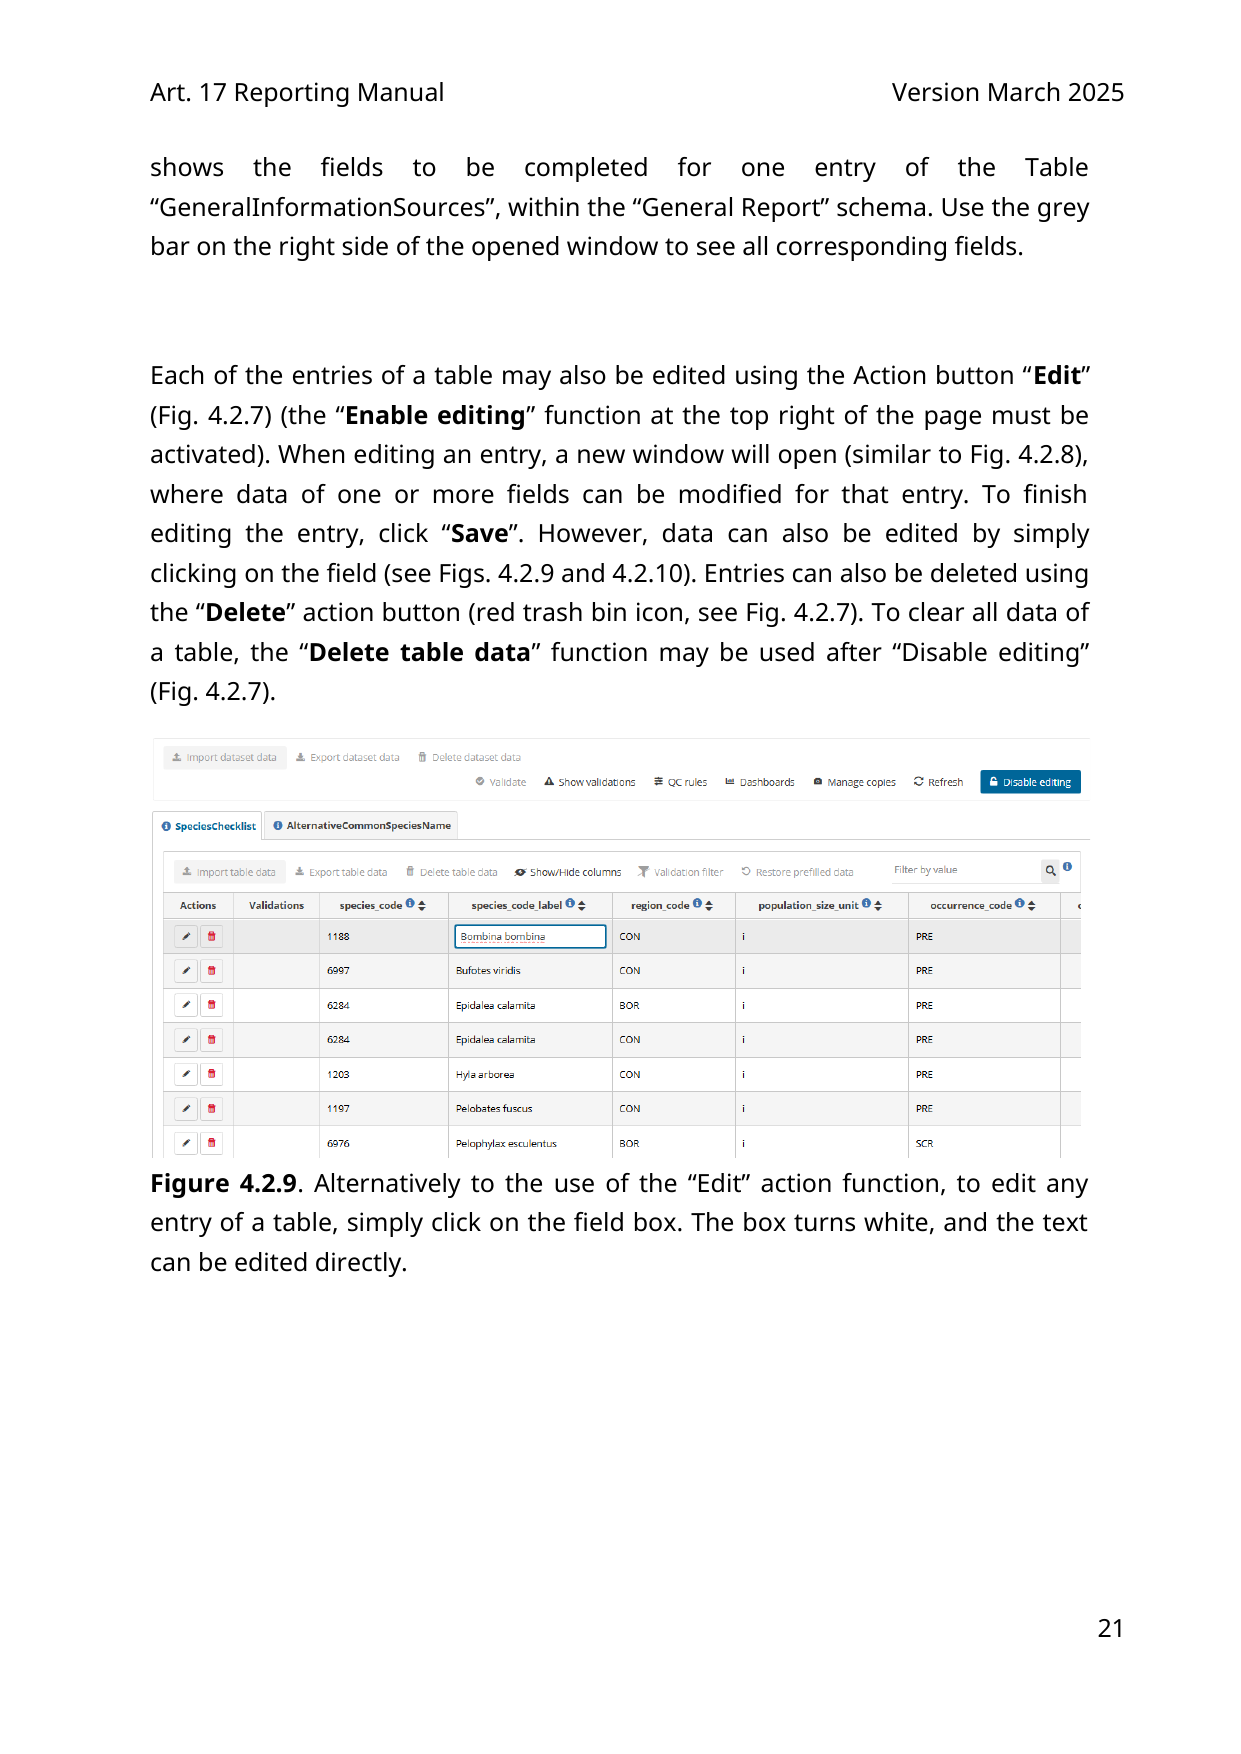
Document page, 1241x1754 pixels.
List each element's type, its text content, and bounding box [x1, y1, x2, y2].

text Each of the entries of a table may also be edited using the Action button “Edit” (Fig. 4.2.7) (the “Enable editing” function at the top right of the page must be activated). When editing an entry, a new window will open (similar to Fig. 4.2.8), where data of one or more fields can be modified for that entry. To finish editing the entry, click “Save”. However, data can also be edited by simply clicking on the field (see Figs. 4.2.9 and 4.2.10). Entries can also be deleted using the “Delete” action button (red trash bin icon, see Fig. 4.2.7). To clear all data of a table, the “Delete table data” function may be used after “Disable editing” (Fig. 4.2.7). [150, 358, 1090, 708]
text Figure 4.2.9. Alternatively to the use of the “Edit” action function, to edit any entry of a table, simply click on the field box. The box turns white, and the text can be edited directly. [150, 1160, 1090, 1278]
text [150, 150, 1090, 263]
picture [150, 738, 1091, 1160]
